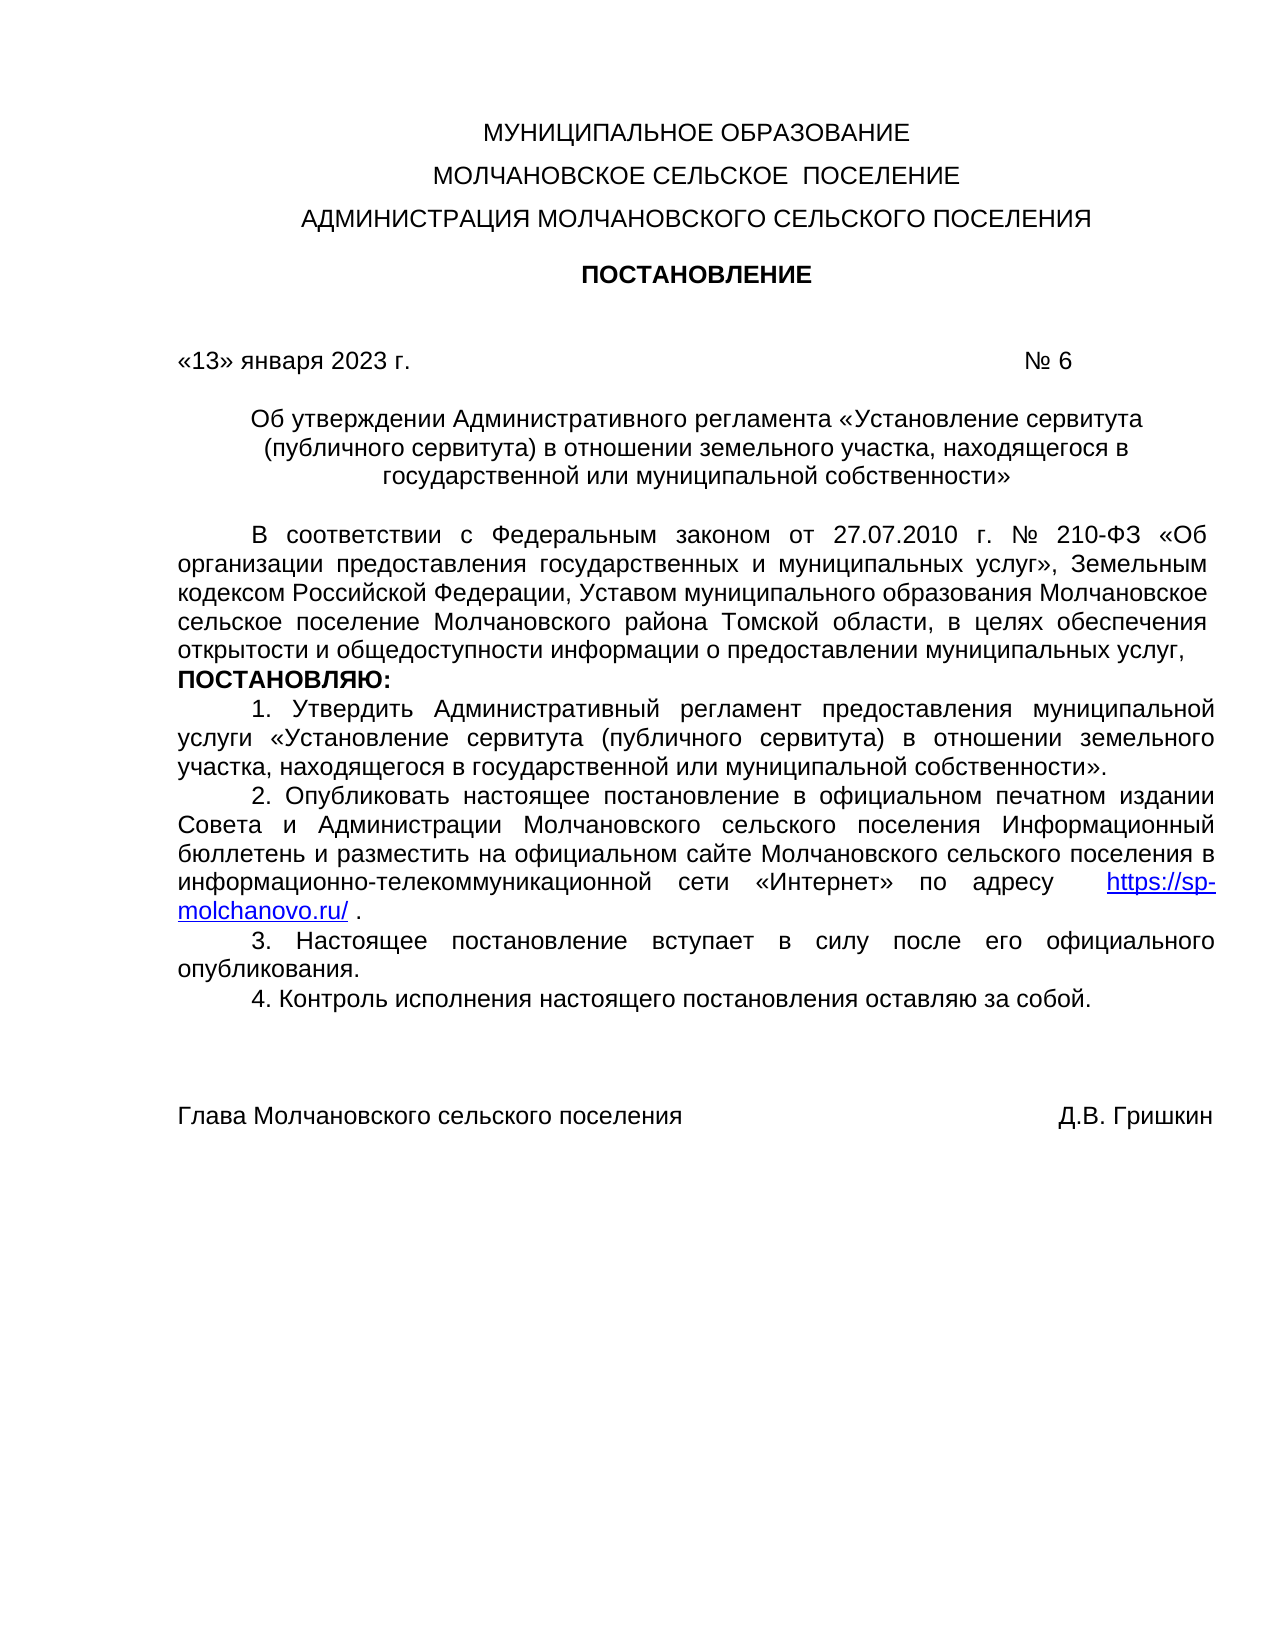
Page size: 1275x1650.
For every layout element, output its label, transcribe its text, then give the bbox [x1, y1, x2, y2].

text 3. Настоящее постановление вступает в силу после его официального опубликования. [177, 926, 1216, 983]
text ПОСТАНОВЛЯЮ: [177, 665, 1184, 693]
text 2. Опубликовать настоящее постановление в официальном печатном издании Совета и Администрации Молчановского сельского поселения Информационный бюллетень и разместить на официальном сайте Молчановского сельского поселения в информационно-телекоммуникационной сети «Интернет» по адресу https://sp-molchanovo.ru/ . [177, 781, 1216, 925]
text Об утверждении Административного регламента «Установление сервитута (публичного сервитута) в отношении земельного участка, находящегося в государственной или муниципальной собственности» [177, 404, 1216, 490]
text Глава Молчановского сельского поселения Д.В. Гришкин [177, 1101, 1216, 1130]
text МУНИЦИПАЛЬНОЕ ОБРАЗОВАНИЕ [177, 118, 1216, 147]
text 1. Утвердить Административный регламент предоставления муниципальной услуги «Установление сервитута (публичного сервитута) в отношении земельного участка, находящегося в государственной или муниципальной собственности». [177, 694, 1216, 780]
text АДМИНИСТРАЦИЯ МОЛЧАНОВСКОГО СЕЛЬСКОГО ПОСЕЛЕНИЯ [177, 204, 1216, 233]
text ПОСТАНОВЛЕНИЕ [177, 260, 1216, 289]
text В соответствии с Федеральным законом от 27.07.2010 г. № 210-ФЗ «Об организации предоставления государственных и муниципальных услуг», Земельным кодексом Российской Федерации, Уставом муниципального образования Молчановское сельское поселение Молчановского района Томской области, в целях обеспечения открытости и общедоступности информации о предоставлении муниципальных услуг, [177, 520, 1209, 664]
text «13» января 2023 г. № 6 [177, 346, 1216, 375]
text МОЛЧАНОВСКОЕ СЕЛЬСКОЕ ПОСЕЛЕНИЕ [177, 161, 1216, 190]
text 4. Контроль исполнения настоящего постановления оставляю за собой. [177, 984, 1216, 1013]
